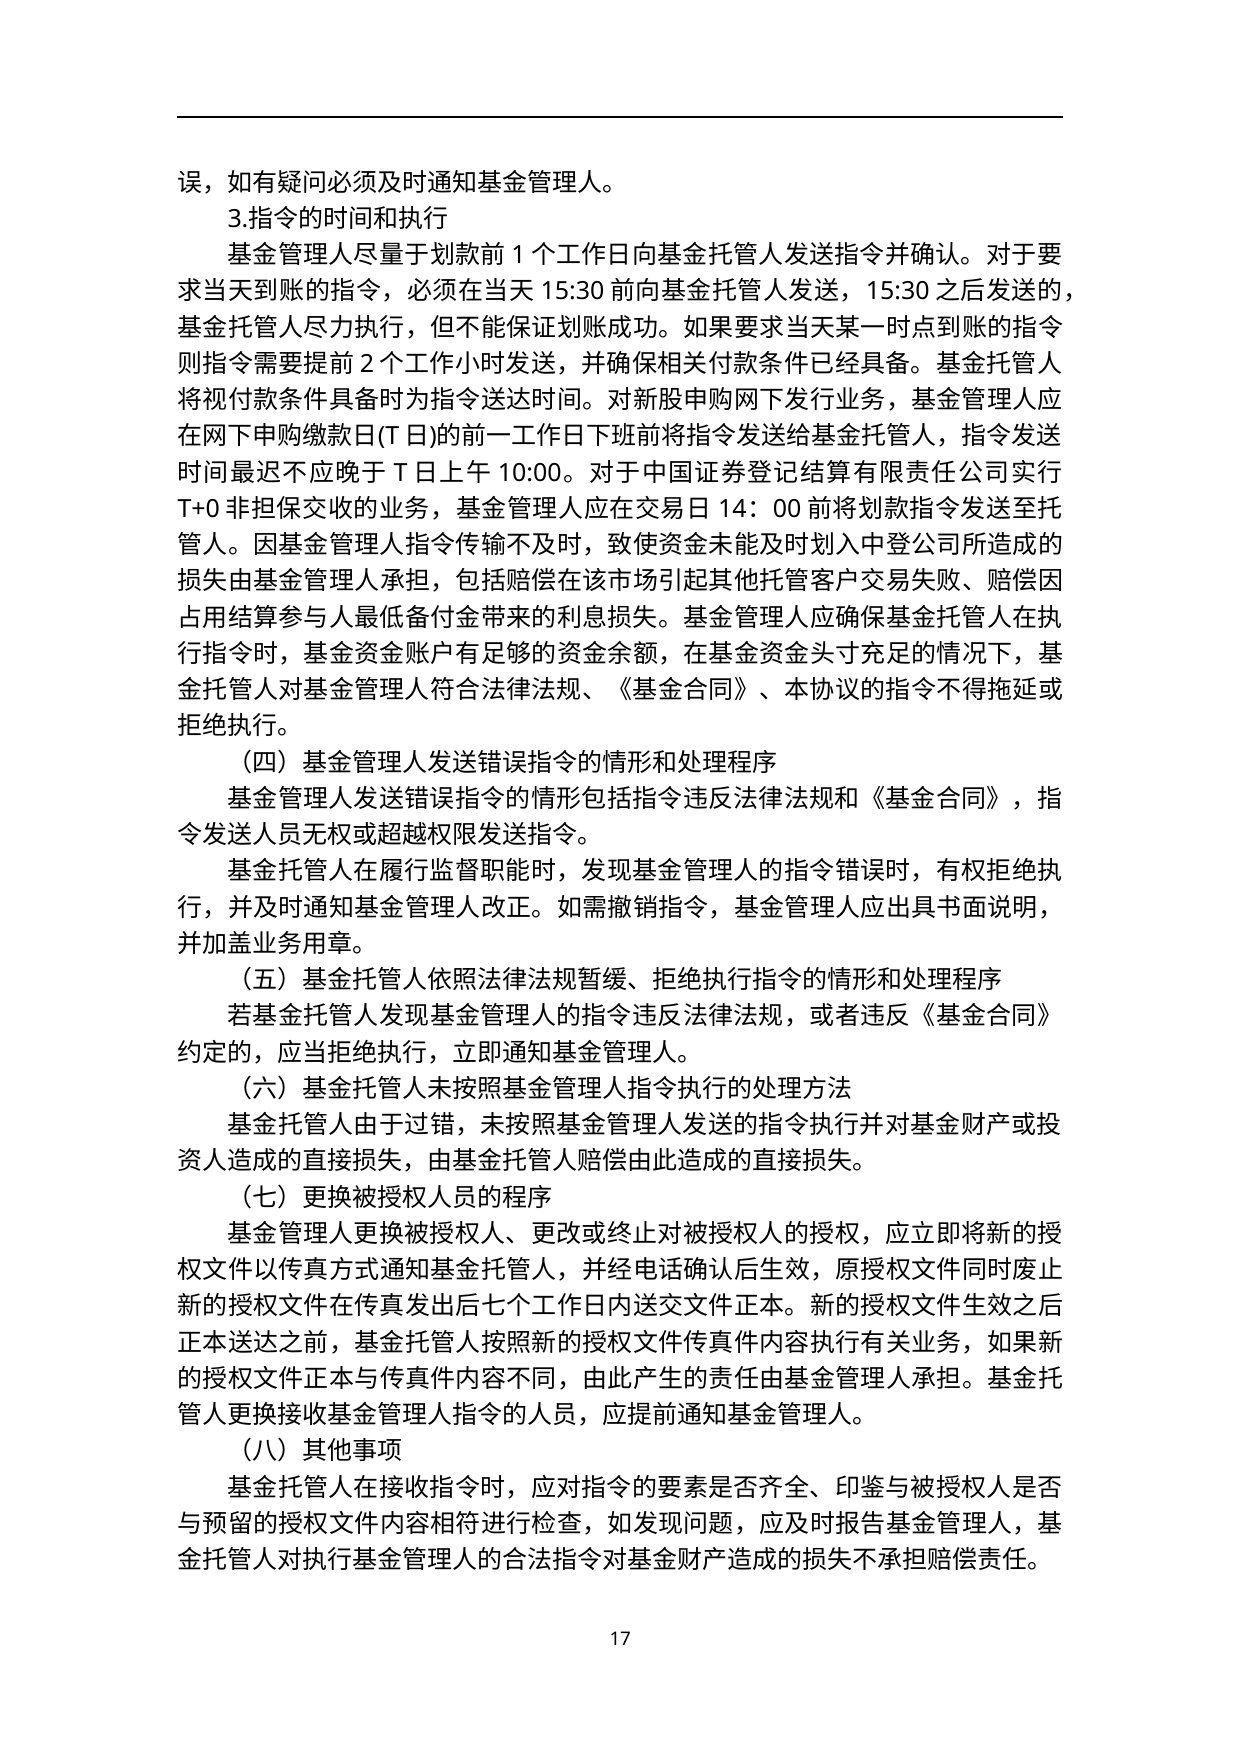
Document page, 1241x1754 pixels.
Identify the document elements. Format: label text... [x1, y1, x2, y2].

text 基金管理人发送错误指令的情形包括指令违反法律法规和《基金合同》，指令发送人员无权或超越权限发送指令。 [177, 778, 1063, 851]
text 基金托管人由于过错，未按照基金管理人发送的指令执行并对基金财产或投资人造成的直接损失，由基金托管人赔偿由此造成的直接损失。 [177, 1104, 1063, 1177]
text 基金管理人尽量于划款前1个工作日向基金托管人发送指令并确认。对于要求当天到账的指令，必须在当天15:30前向基金托管人发送，15:30之后发送的，基金托管人尽力执行，但不能保证划账成功。如果要求当天某一时点到账的指令，则指令需要提前2个工作小时发送，并确保相关付款条件已经具备。基金托管人将视付款条件具备时为指令送达时间。对新股申购网下发行业务，基金管理人应在网下申购缴款日(T日)的前一工作日下班前将指令发送给基金托管人，指令发送时间最迟不应晚于T日上午10:00。对于中国证券登记结算有限责任公司实行T+0非担保交收的业务，基金管理人应在交易日14：00前将划款指令发送至托管人。因基金管理人指令传输不及时，致使资金未能及时划入中登公司所造成的损失由基金管理人承担，包括赔偿在该市场引起其他托管客户交易失败、赔偿因占用结算参与人最低备付金带来的利息损失。基金管理人应确保基金托管人在执行指令时，基金资金账户有足够的资金余额，在基金资金头寸充足的情况下，基金托管人对基金管理人符合法律法规、《基金合同》、本协议的指令不得拖延或拒绝执行。 [177, 234, 1063, 742]
text （六）基金托管人未按照基金管理人指令执行的处理方法 [177, 1068, 1063, 1104]
text 3.指令的时间和执行 [177, 198, 1063, 234]
text 基金管理人更换被授权人、更改或终止对被授权人的授权，应立即将新的授权文件以传真方式通知基金托管人，并经电话确认后生效，原授权文件同时废止。新的授权文件在传真发出后七个工作日内送交文件正本。新的授权文件生效之后，正本送达之前，基金托管人按照新的授权文件传真件内容执行有关业务，如果新的授权文件正本与传真件内容不同，由此产生的责任由基金管理人承担。基金托管人更换接收基金管理人指令的人员，应提前通知基金管理人。 [177, 1213, 1063, 1431]
text （八）其他事项 [177, 1431, 1063, 1467]
text （四）基金管理人发送错误指令的情形和处理程序 [177, 742, 1063, 778]
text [177, 162, 1063, 198]
text 基金托管人在接收指令时，应对指令的要素是否齐全、印鉴与被授权人是否与预留的授权文件内容相符进行检查，如发现问题，应及时报告基金管理人，基金托管人对执行基金管理人的合法指令对基金财产造成的损失不承担赔偿责任。 [177, 1467, 1063, 1576]
text （五）基金托管人依照法律法规暂缓、拒绝执行指令的情形和处理程序 [177, 959, 1063, 996]
text 若基金托管人发现基金管理人的指令违反法律法规，或者违反《基金合同》约定的，应当拒绝执行，立即通知基金管理人。 [177, 996, 1063, 1068]
text 基金托管人在履行监督职能时，发现基金管理人的指令错误时，有权拒绝执行，并及时通知基金管理人改正。如需撤销指令，基金管理人应出具书面说明，并加盖业务用章。 [177, 851, 1063, 959]
text （七）更换被授权人员的程序 [177, 1177, 1063, 1213]
